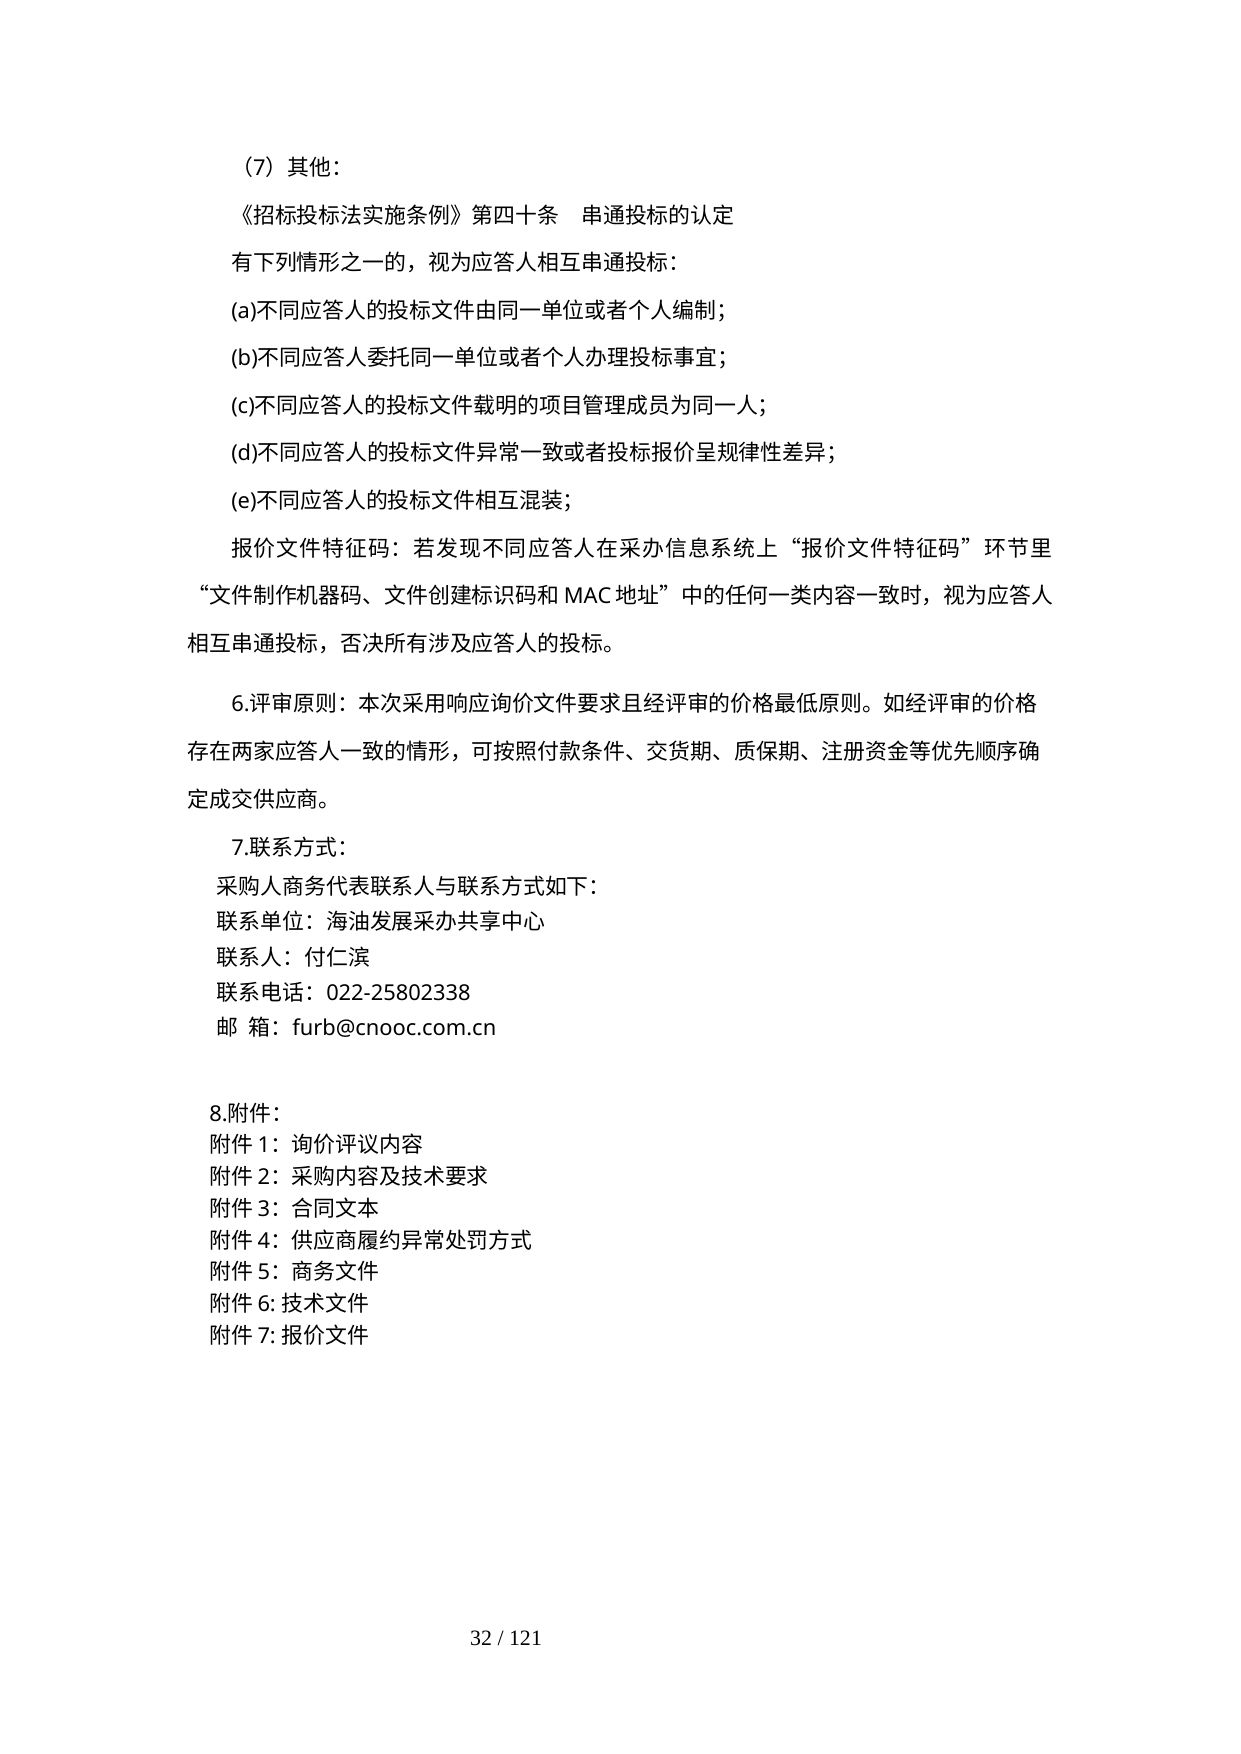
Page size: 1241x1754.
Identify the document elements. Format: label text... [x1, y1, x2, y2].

text (d)不同应答人的投标文件异常一致或者投标报价呈规律性差异； [187, 435, 1053, 467]
text 采购人商务代表联系人与联系方式如下： [217, 869, 1052, 900]
text （7）其他： [187, 150, 1053, 182]
text 联系人：付仁滨 [217, 939, 1052, 971]
text 附件1：询价评议内容 [187, 1127, 1053, 1159]
text 联系电话：022-25802338 [217, 975, 1052, 1007]
text 附件2：采购内容及技术要求 [187, 1159, 1053, 1191]
text 附件5：商务文件 [187, 1254, 1053, 1286]
text (b)不同应答人委托同一单位或者个人办理投标事宜； [187, 340, 1053, 372]
text (c)不同应答人的投标文件载明的项目管理成员为同一人； [187, 388, 1053, 419]
text 附件6: 技术文件 [187, 1286, 1053, 1318]
text 7.联系方式： [187, 817, 1053, 865]
text 附件4：供应商履约异常处罚方式 [187, 1223, 1053, 1254]
text 附件3：合同文本 [187, 1191, 1053, 1223]
text 6.评审原则：本次采用响应询价文件要求且经评审的价格最低原则。如经评审的价格存在两家应答人一致的情形，可按照付款条件、交货期、质保期、注册资金等优先顺序确定成交供应商。 [187, 673, 1053, 817]
text 报价文件特征码：若发现不同应答人在采办信息系统上“报价文件特征码”环节里“文件制作机器码、文件创建标识码和MAC地址”中的任何一类内容一致时，视为应答人相互串通投标，否决所有涉及应答人的投标。 [187, 531, 1053, 657]
text 邮 箱：furb@cnooc.com.cn [217, 1010, 1052, 1042]
text 附件7: 报价文件 [187, 1318, 1053, 1350]
text (e)不同应答人的投标文件相互混装； [187, 483, 1053, 515]
text 8.附件： [187, 1096, 1053, 1127]
text 《招标投标法实施条例》第四十条 串通投标的认定 [187, 198, 1053, 229]
text 有下列情形之一的，视为应答人相互串通投标： [187, 245, 1053, 277]
text 联系单位：海油发展采办共享中心 [217, 904, 1052, 936]
text (a)不同应答人的投标文件由同一单位或者个人编制； [187, 293, 1053, 324]
